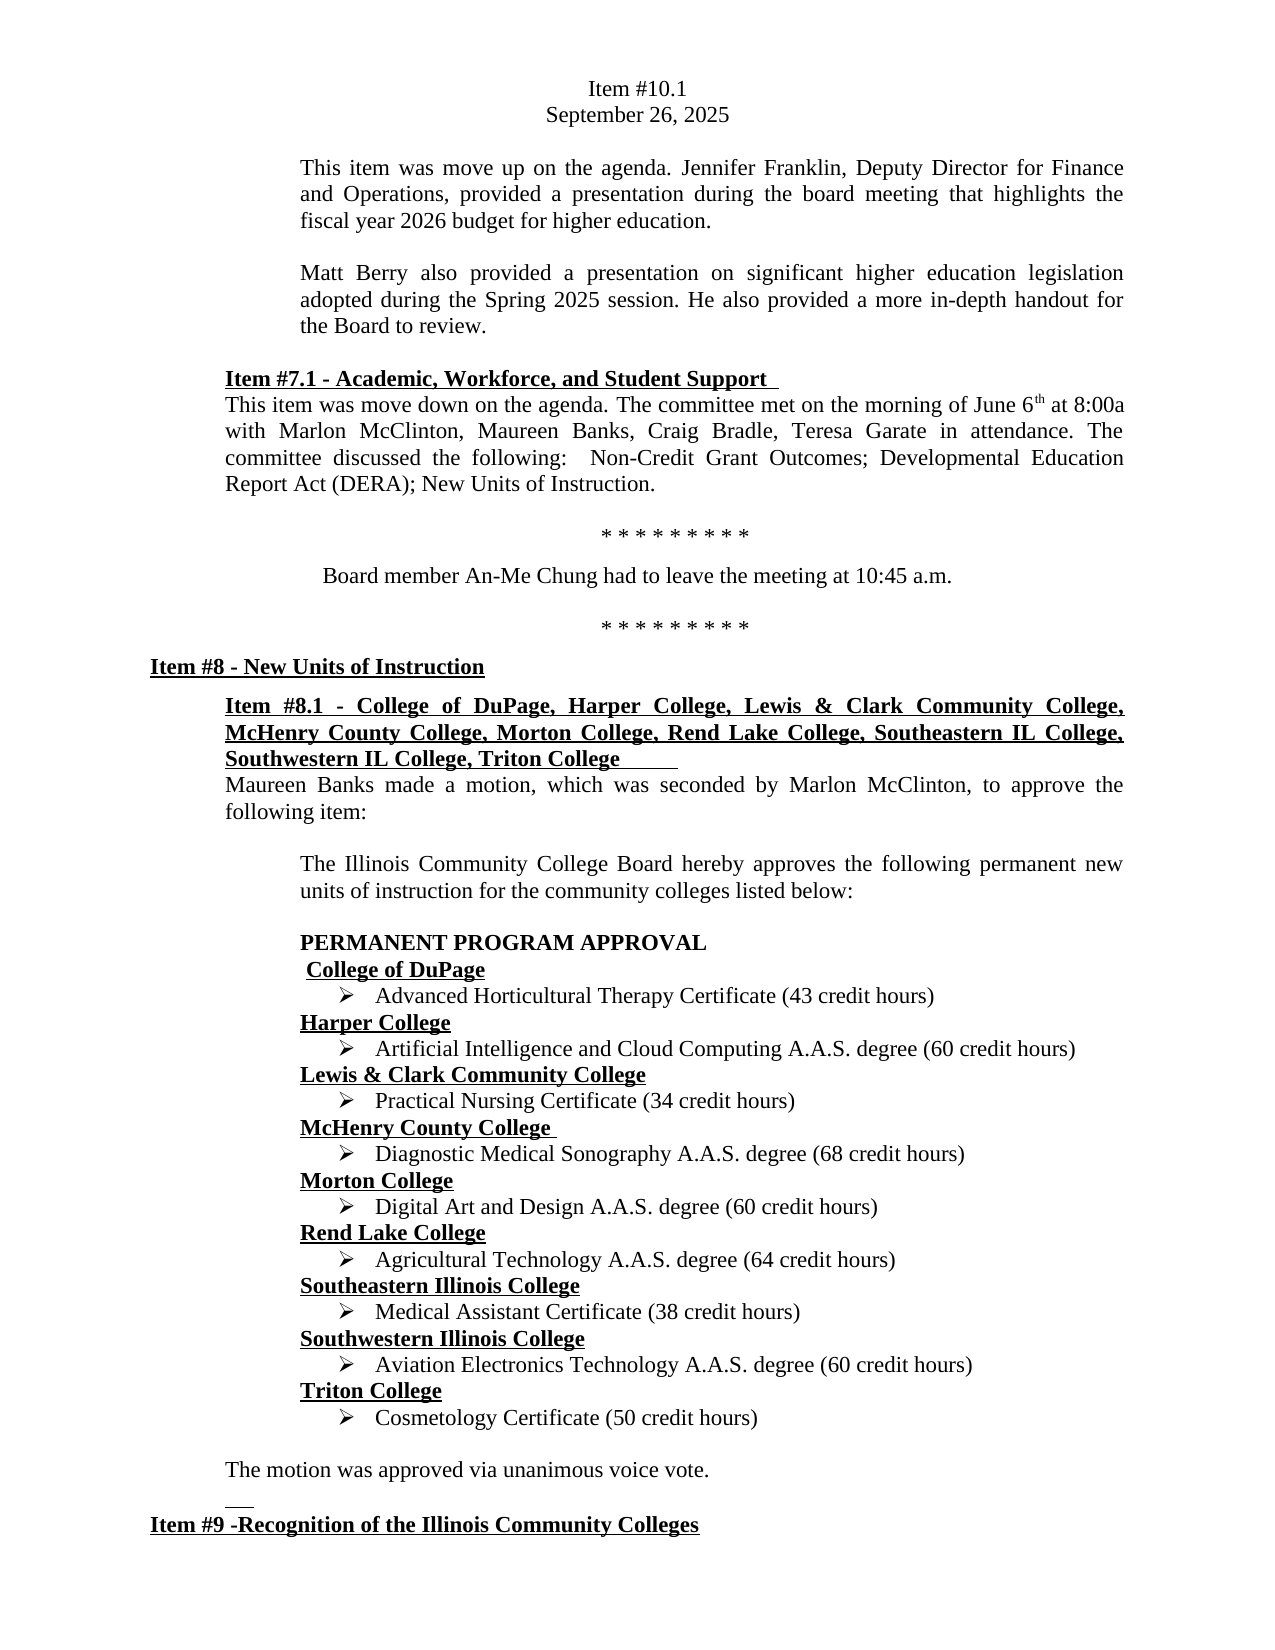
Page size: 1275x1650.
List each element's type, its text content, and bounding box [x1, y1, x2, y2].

text Lewis & Clark Community College [300, 1061, 1125, 1088]
text Item #8 - New Units of Instruction [150, 653, 1125, 680]
text The Illinois Community College Board hereby approves the following permanent new units of instruction for the community colleges listed below: [300, 850, 1125, 903]
text Southeastern Illinois College [300, 1272, 1125, 1298]
text * * * * * * * * * [225, 614, 1125, 641]
text Rend Lake College [300, 1219, 1125, 1246]
text This item was move down on the agenda. The committee met on the morning of June 6th at 8:00a with Marlon McClinton, Maureen Banks, Craig Bradle, Teresa Garate in attendance. The committee discussed the following: Non-Credit Grant Outcomes; Developmental Education Report Act (DERA); New Units of Instruction. [225, 391, 1125, 497]
text The motion was approved via unanimous voice vote. [150, 1457, 1125, 1483]
text Maureen Banks made a motion, which was seconded by Marlon McClinton, to approve the following item: [225, 771, 1125, 824]
text Morton College [300, 1167, 1125, 1193]
text Item #8.1 - College of DuPage, Harper College, Lewis & Clark Community College, McHenry County College, Morton College, Rend Lake College, Southeastern IL College, Southwestern IL College, Triton College [225, 692, 1125, 715]
list Agricultural Technology A.A.S. degree (64 credit hours) [337, 1246, 1125, 1272]
text McHenry County College [300, 1114, 1125, 1140]
text Triton College [300, 1377, 1125, 1404]
text Item #8.1 - College of DuPage, Harper College, Lewis & Clark Community College, McHenry County College, Morton College, Rend Lake College, Southeastern IL College, Southwestern IL College, Triton College [225, 716, 1125, 771]
list Cosmetology Certificate (50 credit hours) [337, 1404, 1125, 1430]
text College of DuPage [300, 956, 1125, 982]
text Item #9 -Recognition of the Illinois Community Colleges [150, 1511, 1125, 1537]
list Artificial Intelligence and Cloud Computing A.A.S. degree (60 credit hours) [337, 1035, 1125, 1061]
text Harper College [300, 1008, 1125, 1035]
text Southwestern Illinois College [300, 1325, 1125, 1351]
list Medical Assistant Certificate (38 credit hours) [337, 1298, 1125, 1325]
list Digital Art and Design A.A.S. degree (60 credit hours) [337, 1193, 1125, 1219]
text Board member An-Me Chung had to leave the meeting at 10:45 a.m. [150, 562, 1125, 588]
text Item #7.1 - Academic, Workforce, and Student Support [150, 365, 1125, 391]
list Advanced Horticultural Therapy Certificate (43 credit hours) [337, 982, 1125, 1008]
list Practical Nursing Certificate (34 credit hours) [337, 1088, 1125, 1114]
text PERMANENT PROGRAM APPROVAL [225, 929, 1125, 956]
text This item was move up on the agenda. Jennifer Franklin, Deputy Director for Finance and Operations, provided a presentation during the board meeting that highlights the fiscal year 2026 budget for higher education. [300, 154, 1125, 233]
text Matt Berry also provided a presentation on significant higher education legislation adopted during the Spring 2025 session. He also provided a more in-depth handout for the Board to review. [300, 259, 1125, 338]
list Diagnostic Medical Sonography A.A.S. degree (68 credit hours) [337, 1140, 1125, 1167]
text * * * * * * * * * [225, 523, 1125, 549]
list Aviation Electronics Technology A.A.S. degree (60 credit hours) [337, 1351, 1125, 1377]
